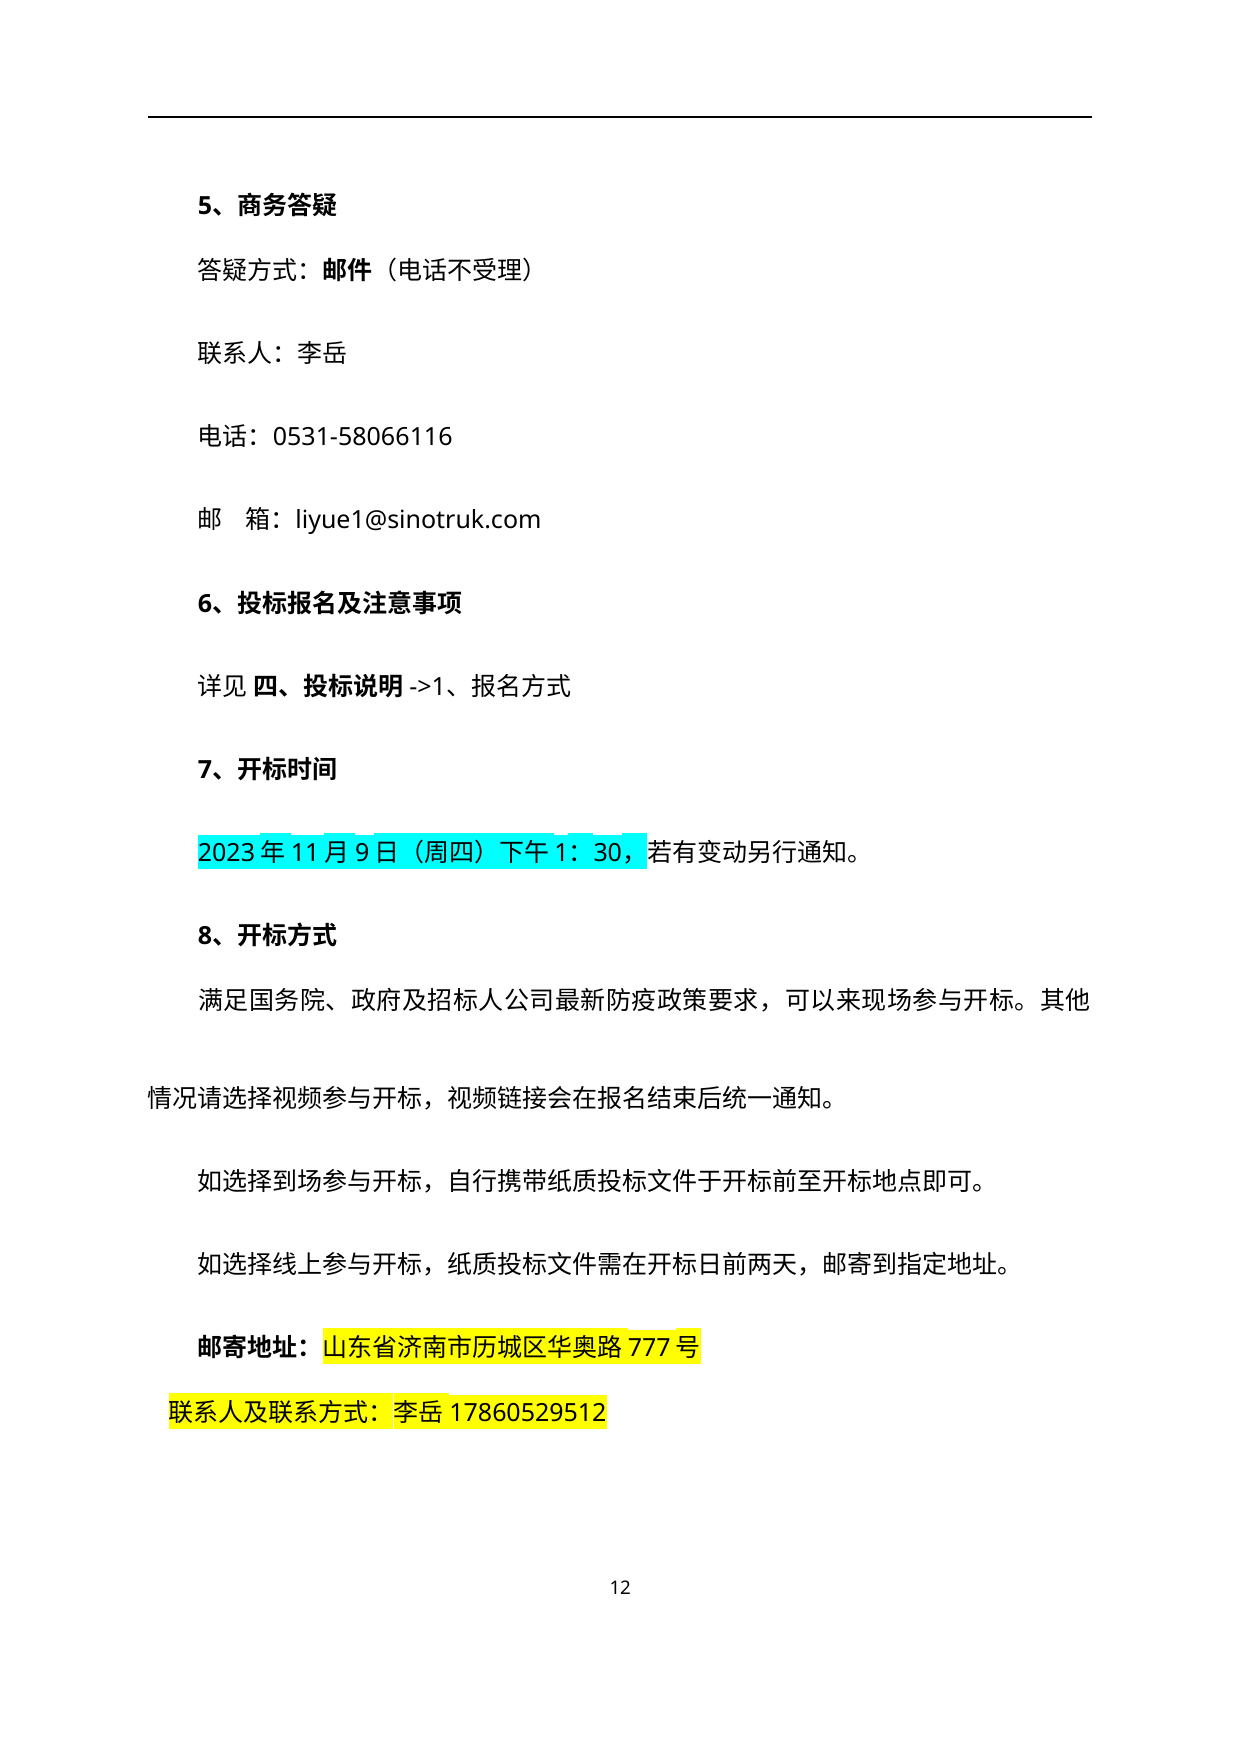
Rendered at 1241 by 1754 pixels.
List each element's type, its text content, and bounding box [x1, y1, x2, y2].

text 6、投标报名及注意事项 [148, 569, 1092, 634]
text 满足国务院、政府及招标人公司最新防疫政策要求，可以来现场参与开标。其他情况请选择视频参与开标，视频链接会在报名结束后统一通知。 [148, 966, 1092, 1129]
text 联系人及联系方式：李岳 17860529512 [148, 1378, 1092, 1443]
text 电话：0531-58066116 [148, 402, 1092, 467]
text 详见 四、投标说明 ->1、报名方式 [148, 652, 1092, 717]
text 答疑方式：邮件（电话不受理） [148, 236, 1092, 301]
text 7、开标时间 [148, 735, 1092, 800]
text 邮寄地址：山东省济南市历城区华奥路777号 [148, 1313, 1092, 1378]
text 邮 箱：liyue1@sinotruk.com [148, 486, 1092, 551]
text 如选择线上参与开标，纸质投标文件需在开标日前两天，邮寄到指定地址。 [148, 1230, 1092, 1295]
text 5、商务答疑 [148, 171, 1092, 236]
text 如选择到场参与开标，自行携带纸质投标文件于开标前至开标地点即可。 [148, 1147, 1092, 1212]
text 联系人：李岳 [148, 319, 1092, 384]
text 8、开标方式 [148, 901, 1092, 966]
text 2023年 11月 9日（周四）下午1：30，若有变动另行通知。 [148, 818, 1092, 883]
